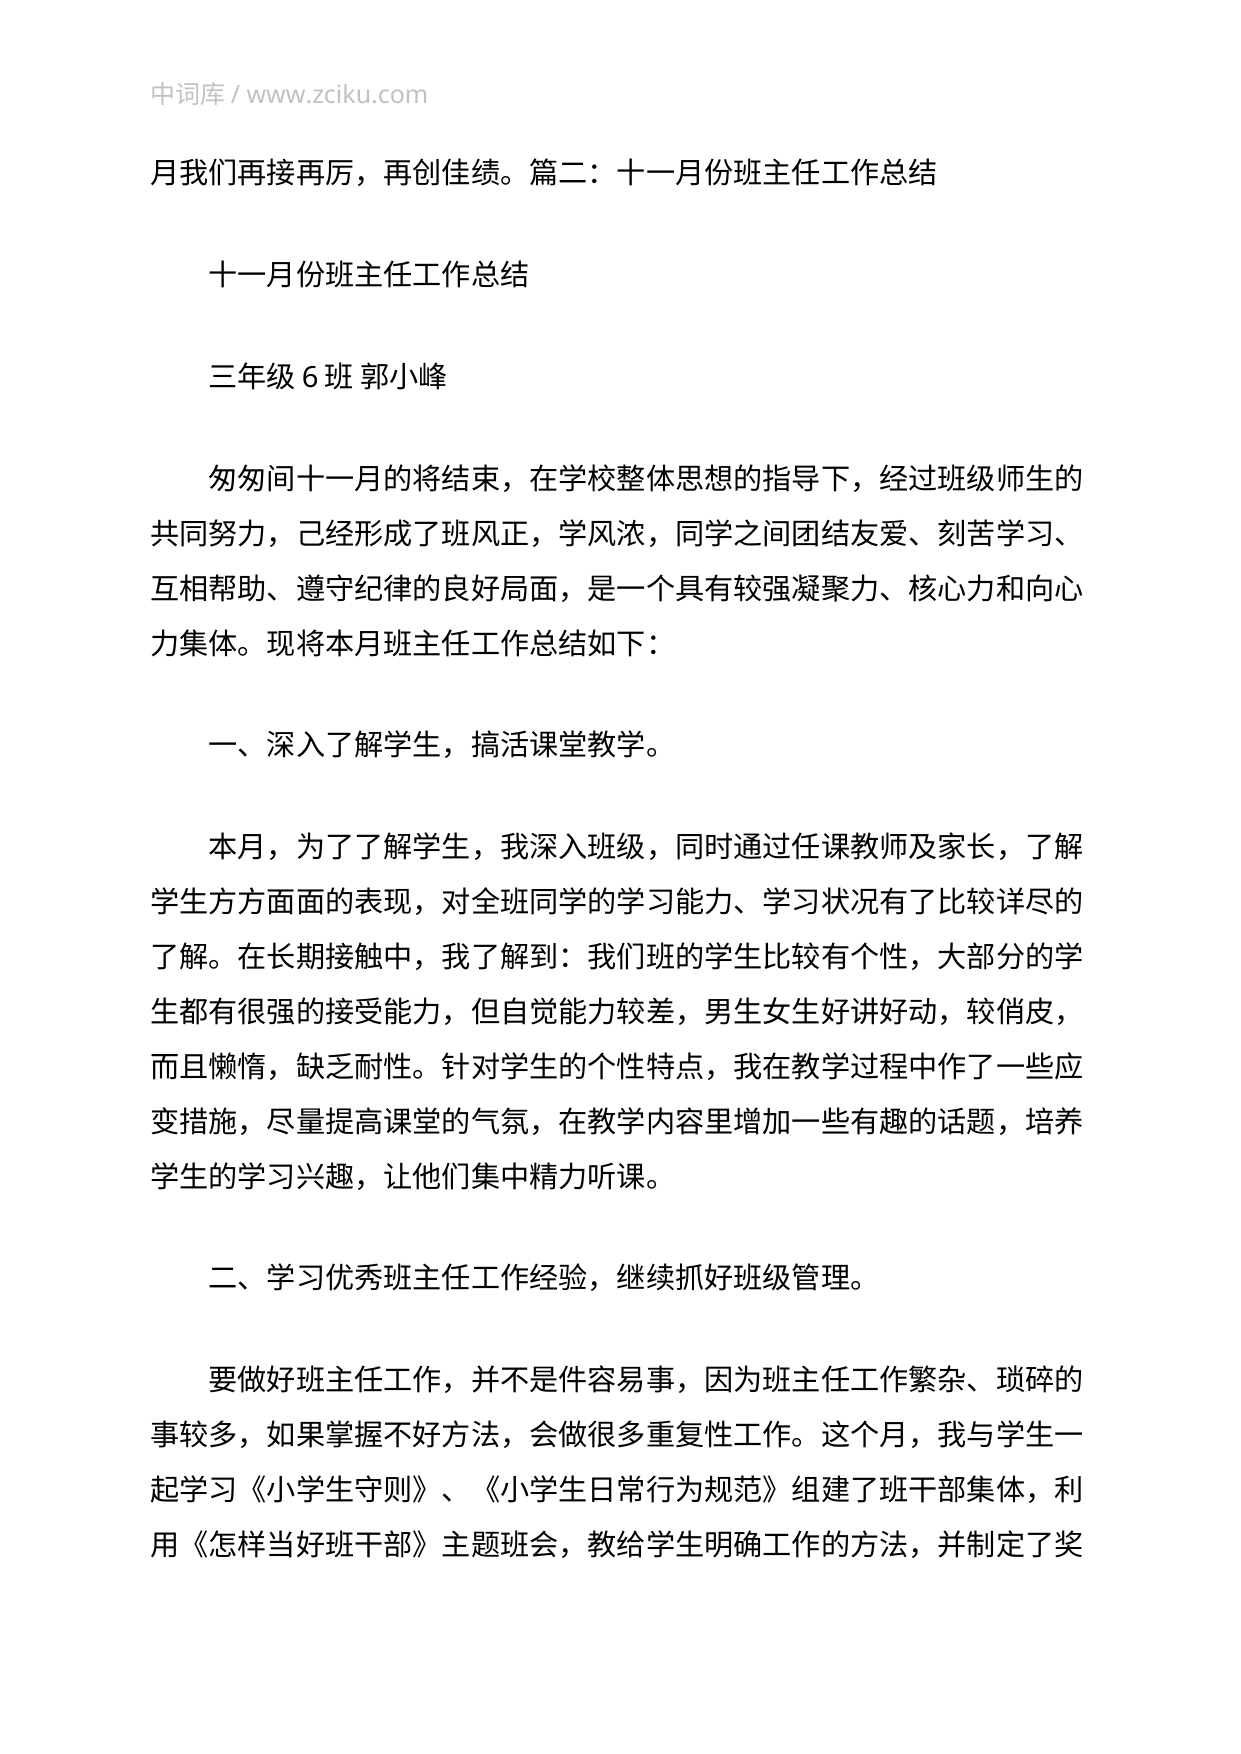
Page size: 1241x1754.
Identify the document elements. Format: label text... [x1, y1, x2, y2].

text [150, 150, 1090, 192]
text 十一月份班主任工作总结 [150, 252, 1090, 294]
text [150, 1357, 1090, 1564]
text 匆匆间十一月的将结束，在学校整体思想的指导下，经过班级师生的共同努力，己经形成了班风正，学风浓，同学之间团结友爱、刻苦学习、互相帮助、遵守纪律的良好局面，是一个具有较强凝聚力、核心力和向心力集体。现将本月班主任工作总结如下： [150, 456, 1090, 662]
text 三年级6班 郭小峰 [150, 353, 1090, 396]
text 二、学习优秀班主任工作经验，继续抓好班级管理。 [150, 1255, 1090, 1297]
text 本月，为了了解学生，我深入班级，同时通过任课教师及家长，了解学生方方面面的表现，对全班同学的学习能力、学习状况有了比较详尽的了解。在长期接触中，我了解到：我们班的学生比较有个性，大部分的学生都有很强的接受能力，但自觉能力较差，男生女生好讲好动，较俏皮，而且懒惰，缺乏耐性。针对学生的个性特点，我在教学过程中作了一些应变措施，尽量提高课堂的气氛，在教学内容里增加一些有趣的话题，培养学生的学习兴趣，让他们集中精力听课。 [150, 824, 1090, 1195]
text 一、深入了解学生，搞活课堂教学。 [150, 722, 1090, 764]
